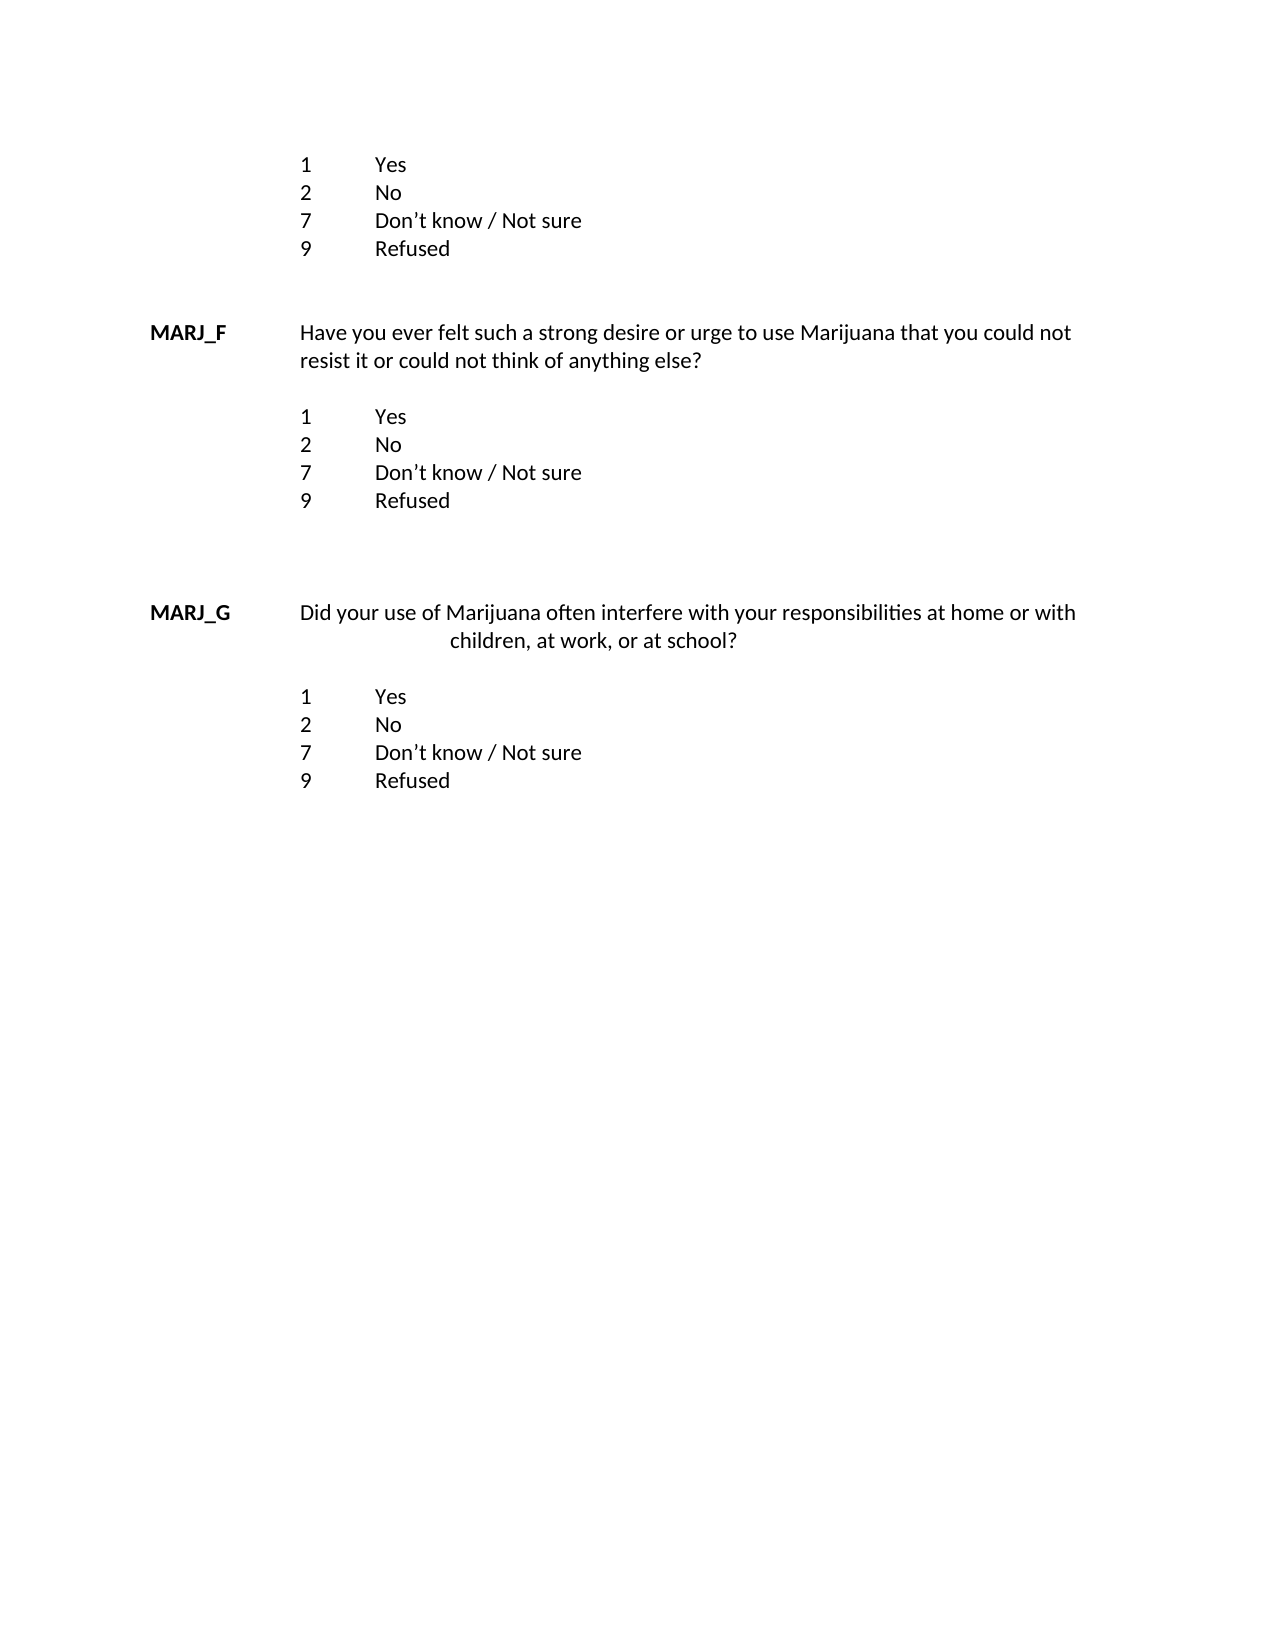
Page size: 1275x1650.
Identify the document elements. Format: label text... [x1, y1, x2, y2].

text 9 Refused [300, 486, 1125, 514]
text 1 Yes [300, 682, 1125, 710]
text 7 Don’t know / Not sure [300, 206, 1125, 234]
text 9 Refused [300, 766, 1125, 794]
text 7 Don’t know / Not sure [300, 738, 1125, 766]
text 7 Don’t know / Not sure [300, 458, 1125, 486]
text 9 Refused [300, 234, 1125, 262]
text 1 Yes [300, 150, 1125, 178]
text MARJ_F Have you ever felt such a strong desire or urge to use Marijuana that you could not resist it or could not think of anything else? [150, 318, 1125, 374]
text 1 Yes [300, 402, 1125, 430]
text 2 No [300, 430, 1125, 458]
text MARJ_G Did your use of Marijuana often interfere with your responsibilities at home or with children, at work, or at school? [150, 598, 1125, 654]
text 2 No [300, 178, 1125, 206]
text 2 No [300, 710, 1125, 738]
